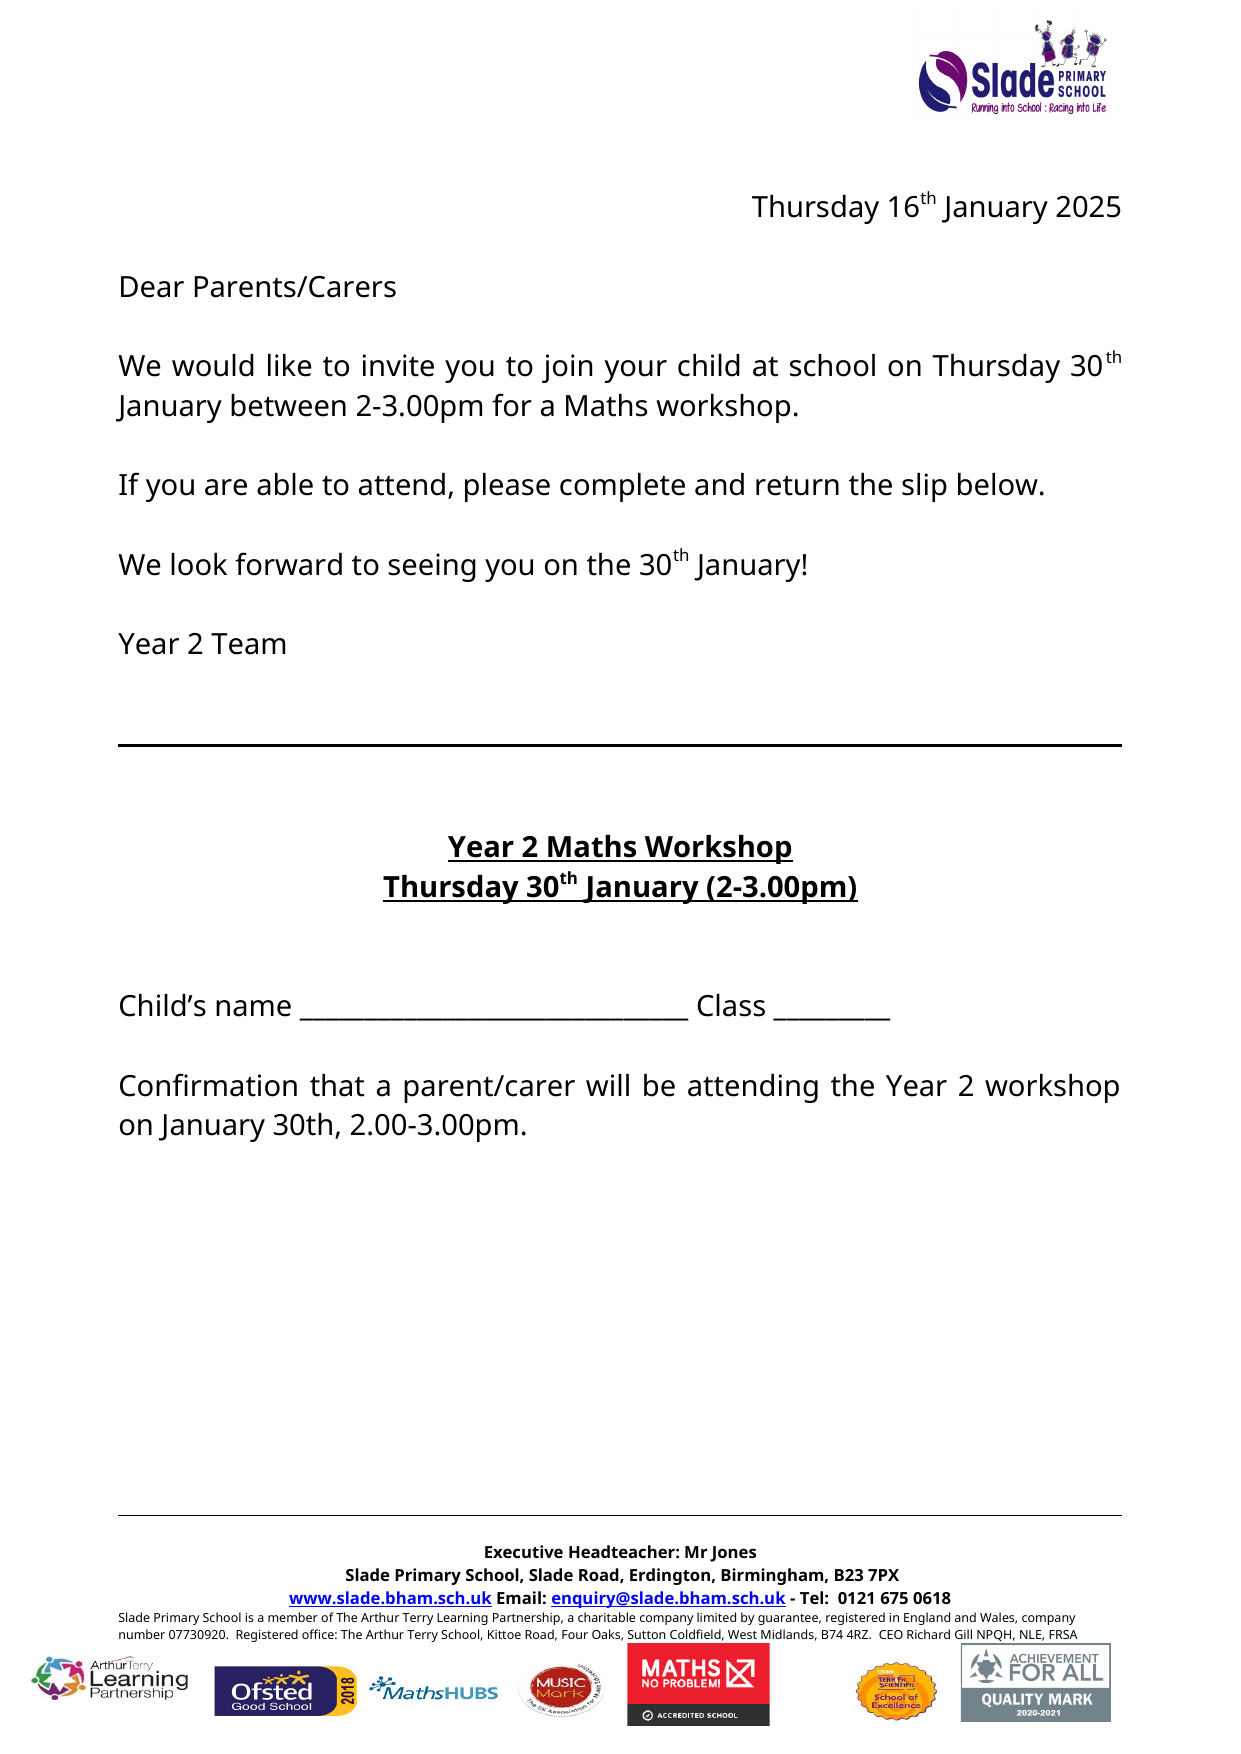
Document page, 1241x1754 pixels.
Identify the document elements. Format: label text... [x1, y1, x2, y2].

picture [31, 1656, 188, 1700]
text Year 2 Team [118, 623, 1122, 663]
text If you are able to attend, please complete and return the slip below. [118, 464, 1122, 504]
picture [213, 1665, 358, 1717]
picture [960, 1643, 1111, 1722]
picture [505, 1652, 617, 1725]
text Thursday 30th January (2-3.00pm) [118, 866, 1122, 906]
text We look forward to seeing you on the 30th January! [118, 544, 1122, 583]
text Year 2 Maths Workshop [118, 827, 1122, 866]
picture [909, 9, 1116, 126]
text Child’s name ______________________________ Class _________ [118, 986, 1122, 1025]
text Thursday 16th January 2025 [118, 187, 1122, 226]
text Dear Parents/Carers [118, 266, 1122, 306]
text We would like to invite you to join your child at school on Thursday 30th January between 2-3.00pm for a Maths workshop. [118, 345, 1122, 425]
text Confirmation that a parent/carer will be attending the Year 2 workshop on January 30th, 2.00-3.00pm. [118, 1065, 1122, 1144]
picture [368, 1673, 501, 1704]
picture [627, 1643, 770, 1726]
picture [854, 1661, 938, 1721]
